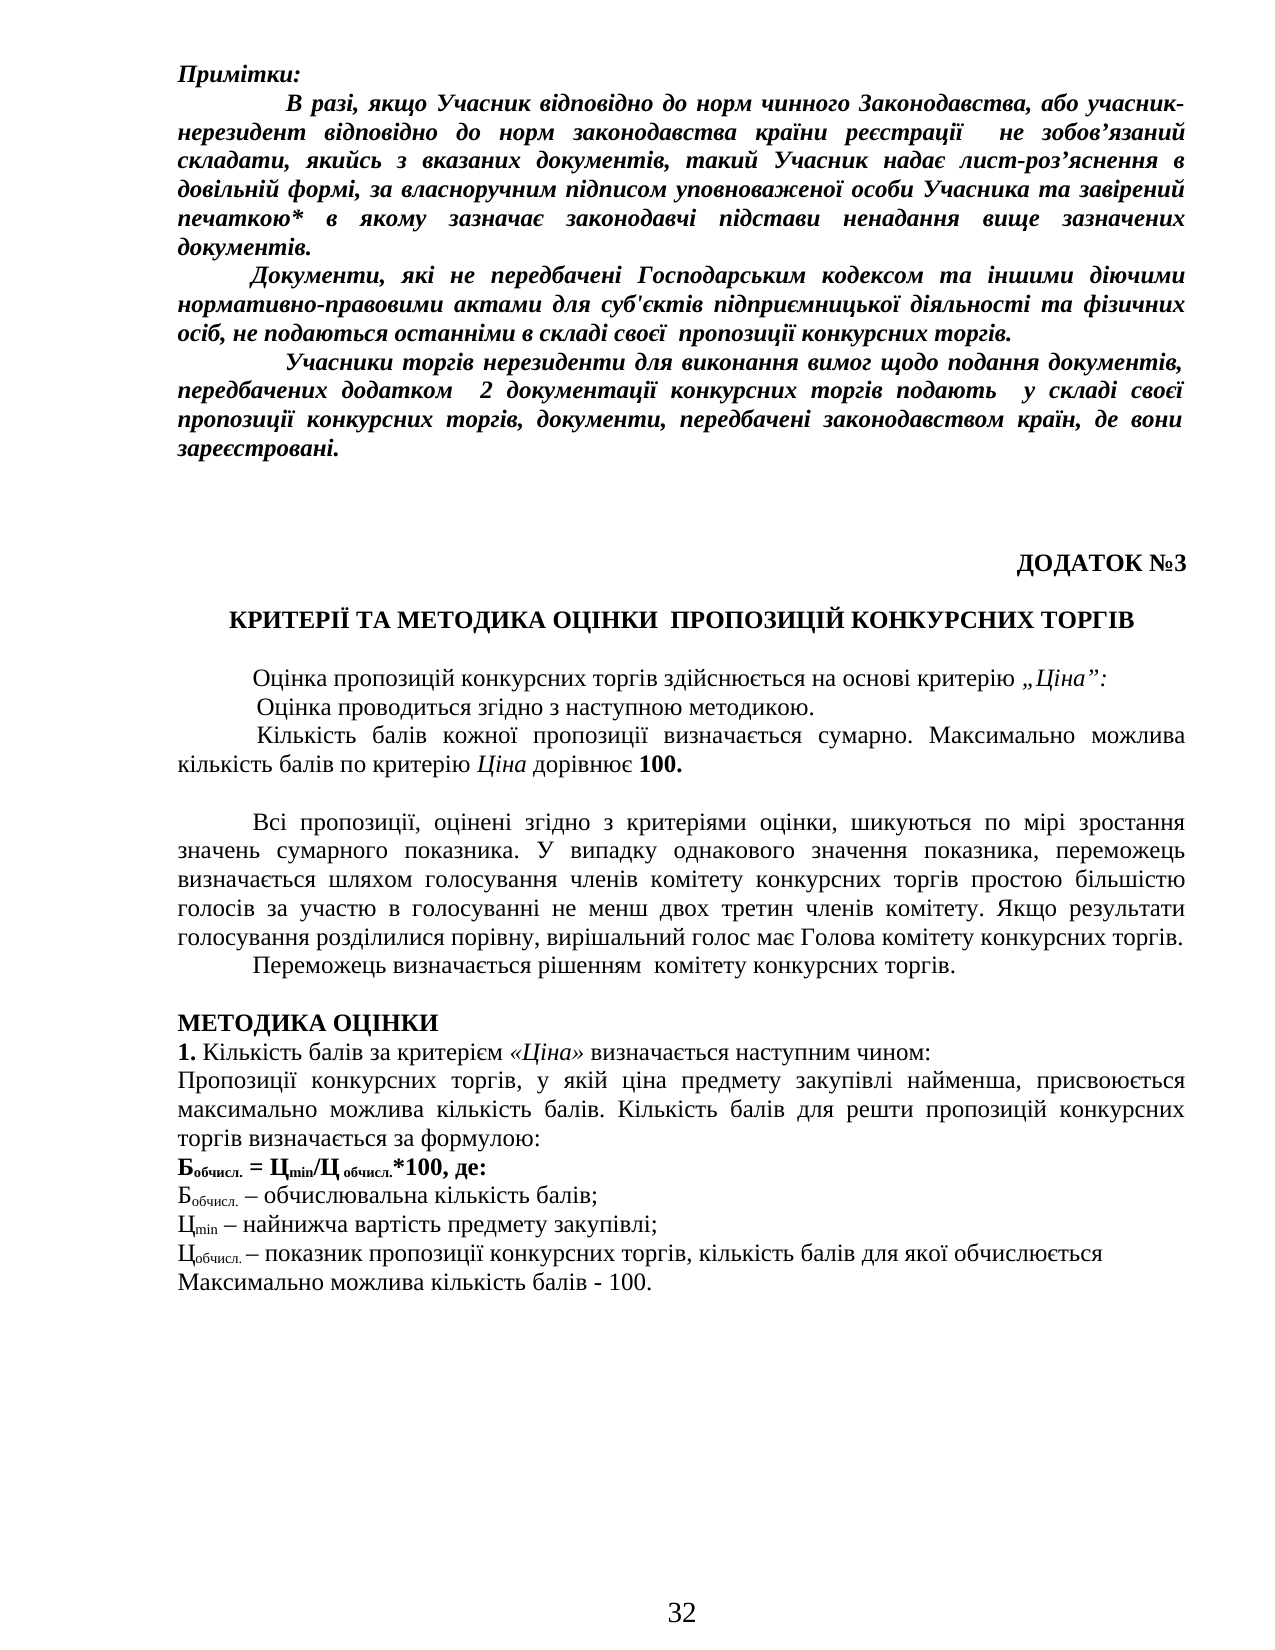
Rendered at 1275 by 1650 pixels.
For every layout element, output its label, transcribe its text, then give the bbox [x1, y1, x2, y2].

text Документи, які не передбачені Господарським кодексом та іншими діючими нормативно-правовими актами для суб'єктів підприємницької діяльності та фізичних осіб, не подаються останніми в складі своєї пропозиції конкурсних торгів. [177, 260, 1186, 347]
text Оцінка проводиться згідно з наступною методикою. [177, 692, 1186, 720]
text Оцінка пропозицій конкурсних торгів здійснюється на основі критерію „Ціна”: [177, 663, 1186, 692]
text Бобчисл. = Цmin/Ц обчисл.*100, де: [177, 1152, 1186, 1180]
text Всі пропозиції, оцінені згідно з критеріями оцінки, шикуються по мірі зростання значень сумарного показника. У випадку однакового значення показника, переможець визначається шляхом голосування членів комітету конкурсних торгів простою більшістю голосів за участю в голосуванні не менш двох третин членів комітету. Якщо результати голосування розділилися порівну, вирішальний голос має Голова комітету конкурсних торгів. [177, 807, 1186, 950]
text Цmin – найнижча вартість предмету закупівлі; [177, 1209, 1186, 1238]
text Учасники торгів нерезиденти для виконання вимог щодо подання документів, передбачених додатком 2 документації конкурсних торгів подають у складі своєї пропозиції конкурсних торгів, документи, передбачені законодавством країн, де вони зареєстровані. [177, 347, 1184, 462]
text 1. Кількість балів за критерієм «Ціна» визначається наступним чином: [177, 1037, 1186, 1065]
text Кількість балів кожної пропозиції визначається сумарно. Максимально можлива кількість балів по критерію Ціна дорівнює 100. [177, 720, 1186, 778]
text ДОДАТОК №3 [177, 548, 1186, 577]
text В разі, якщо Учасник відповідно до норм чинного Законодавства, або учасник-нерезидент відповідно до норм законодавства країни реєстрації не зобов’язаний складати, якийсь з вказаних документів, такий Учасник надає лист-роз’яснення в довільній формі, за власноручним підписом уповноваженої особи Учасника та завірений печаткою* в якому зазначає законодавчі підстави ненадання вище зазначених документів. [177, 88, 1186, 260]
text Пропозиції конкурсних торгів, у якій ціна предмету закупівлі найменша, присвоюється максимально можлива кількість балів. Кількість балів для решти пропозицій конкурсних торгів визначається за формулою: [177, 1065, 1186, 1152]
text МЕТОДИКА ОЦІНКИ [177, 1008, 1186, 1037]
text КРИТЕРІЇ ТА МЕТОДИКА ОЦІНКИ ПРОПОЗИЦІЙ КОНКУРСНИХ ТОРГІВ [177, 605, 1186, 634]
text Максимально можлива кількість балів - 100. [177, 1267, 1186, 1295]
text Примітки: [177, 59, 1186, 88]
text Цобчисл. – показник пропозиції конкурсних торгів, кількість балів для якої обчислюється [177, 1238, 1186, 1267]
text Бобчисл. – обчислювальна кількість балів; [177, 1180, 1186, 1209]
text Переможець визначається рішенням комітету конкурсних торгів. [177, 950, 1186, 979]
